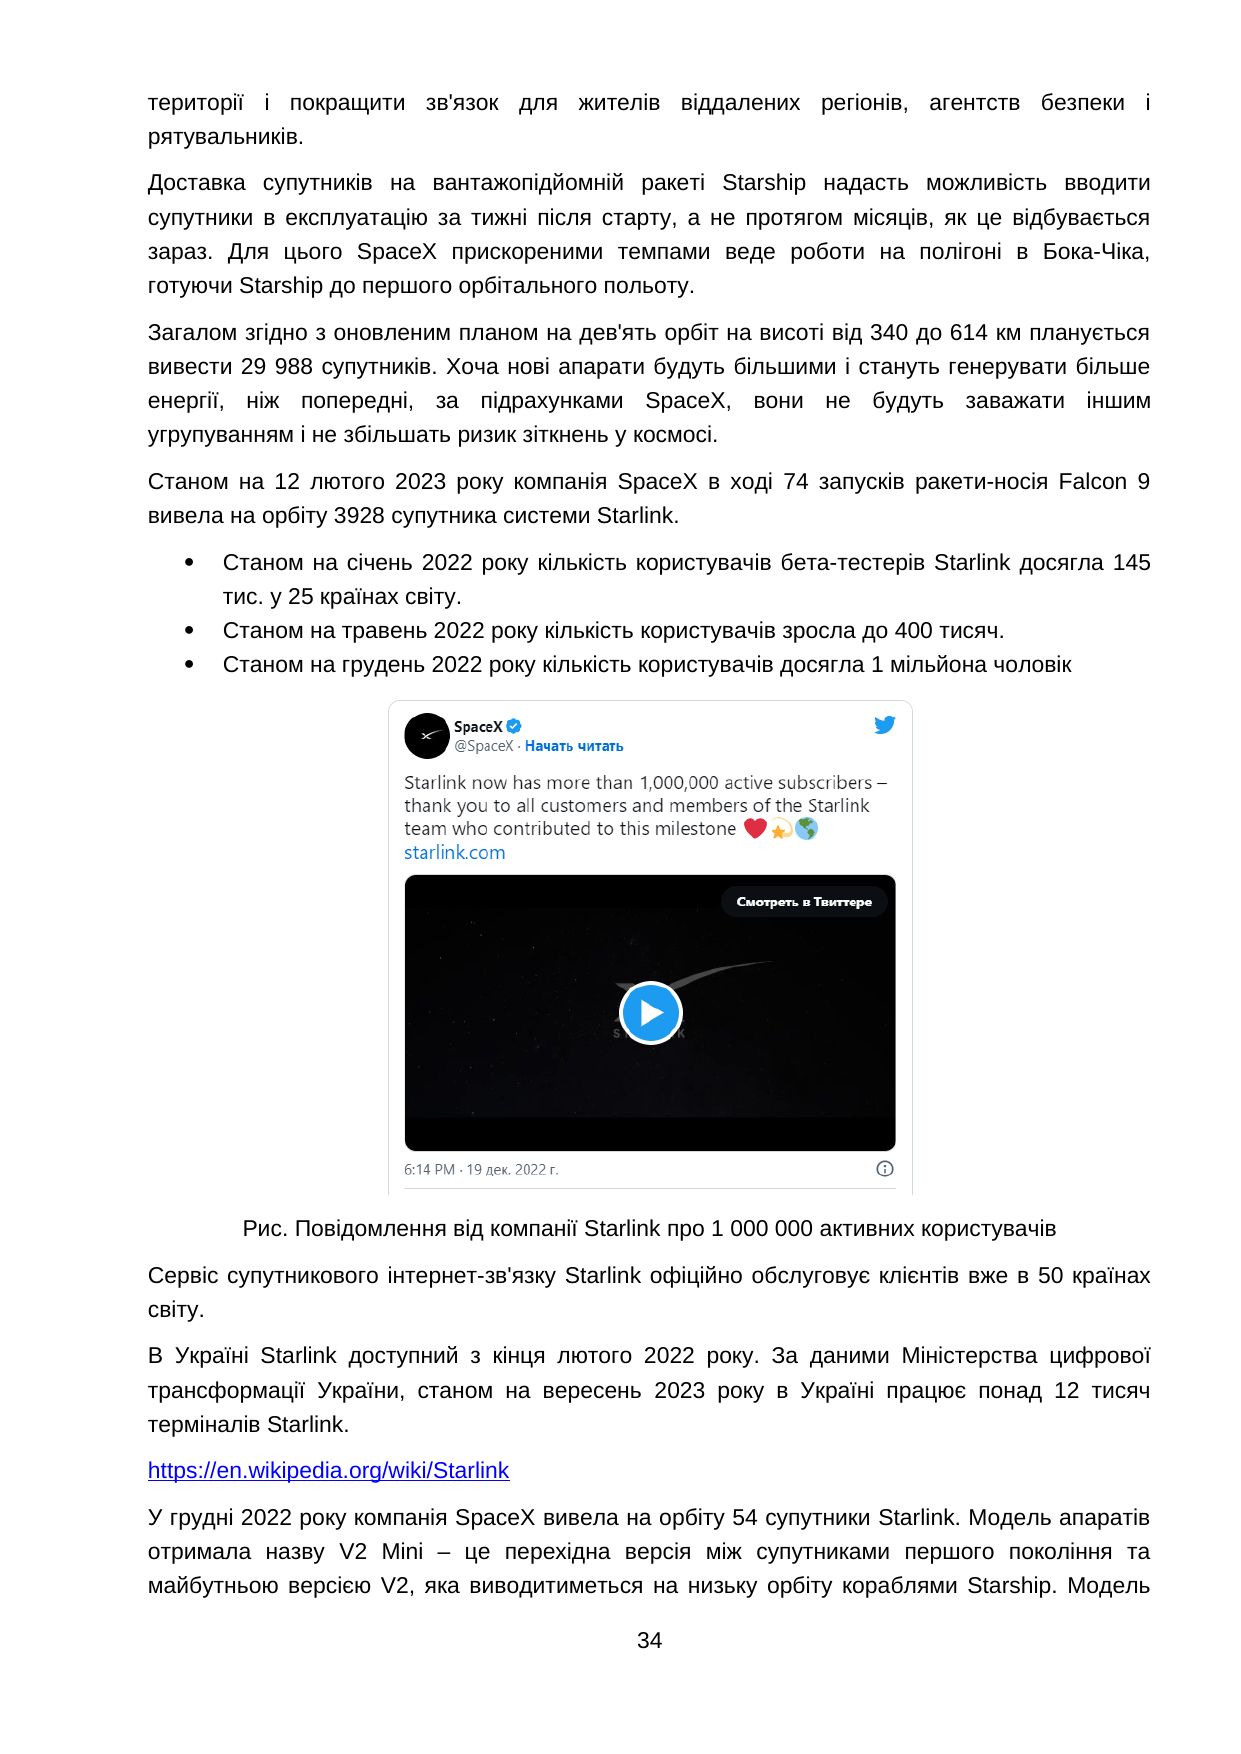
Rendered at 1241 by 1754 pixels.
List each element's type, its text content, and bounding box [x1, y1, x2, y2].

text Рис. Повідомлення від компанії Starlink про 1 000 000 активних користувачів [148, 1215, 1152, 1241]
text В Україні Starlink доступний з кінця лютого 2022 року. За даними Міністерства цифрової трансформації України, станом на вересень 2023 року в Україні працює понад 12 тисяч терміналів Starlink. [148, 1342, 1152, 1437]
list Станом на січень 2022 року кількість користувачів бета-тестерів Starlink досягла 145 тис. у 25 країнах світу. [185, 548, 1152, 609]
text Станом на 12 лютого 2023 року компанія SpaceX в ході 74 запусків ракети-носія Falcon 9 вивела на орбіту 3928 супутника системи Starlink. [148, 468, 1152, 528]
text Доставка супутників на вантажопідйомній ракеті Starship надасть можливість вводити супутники в експлуатацію за тижні після старту, а не протягом місяців, як це відбувається зараз. Для цього SpaceX прискореними темпами веде роботи на полігоні в Бока-Чіка, готуючи Starship до першого орбітального польоту. [148, 169, 1152, 298]
list Станом на грудень 2022 року кількість користувачів досягла 1 мільйона чоловік [185, 651, 1152, 677]
text https://en.wikipedia.org/wiki/Starlink [148, 1457, 1152, 1484]
text Загалом згідно з оновленим планом на дев'ять орбіт на висоті від 340 до 614 км планується вивести 29 988 супутників. Хоча нові апарати будуть більшими і стануть генерувати більше енергії, ніж попередні, за підрахунками SpaceX, вони не будуть заважати іншим угрупуванням і не збільшать ризик зіткнень у космосі. [148, 318, 1152, 447]
list Станом на травень 2022 року кількість користувачів зросла до 400 тисяч. [185, 617, 1152, 643]
picture [384, 697, 916, 1195]
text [148, 1504, 1152, 1599]
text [148, 88, 1152, 149]
text Сервіс супутникового інтернет-зв'язку Starlink офіційно обслуговує клієнтів вже в 50 країнах світу. [148, 1262, 1152, 1322]
